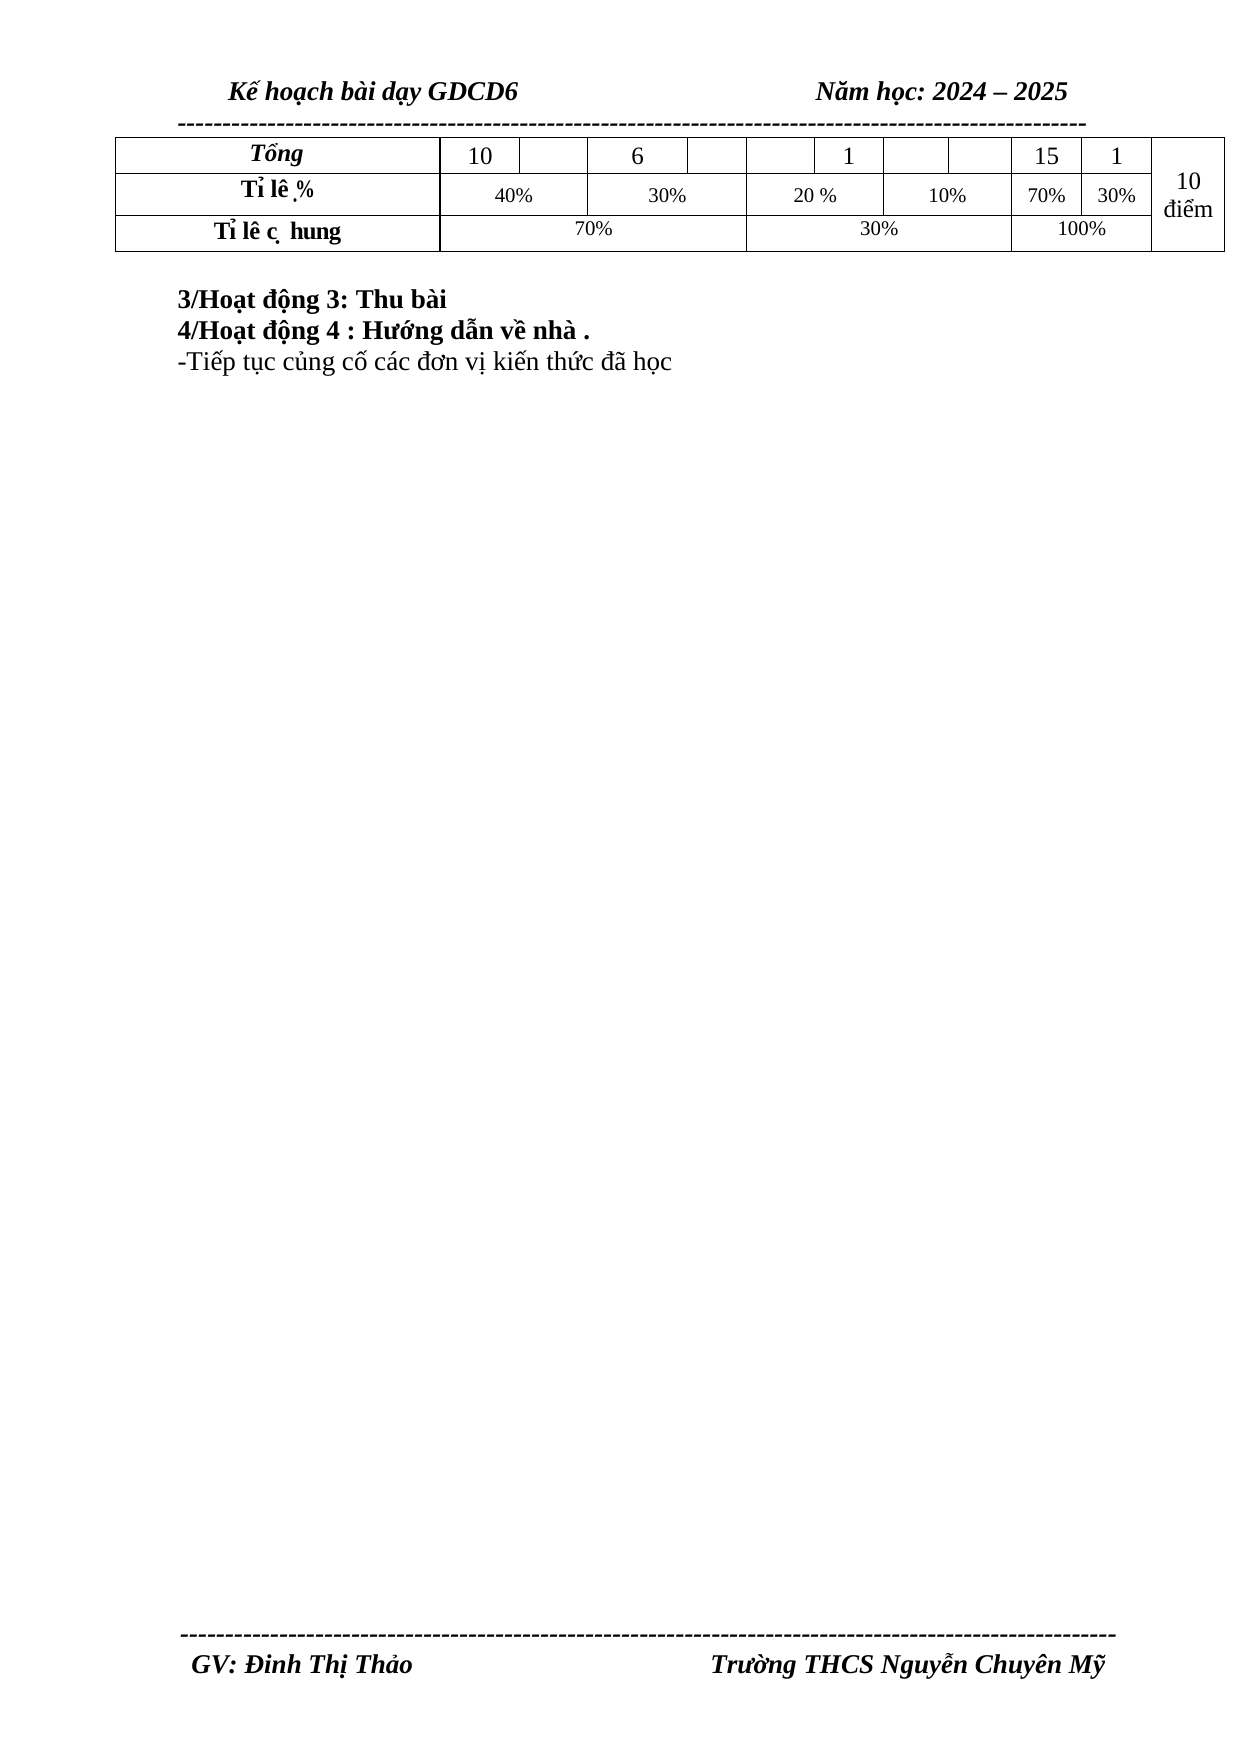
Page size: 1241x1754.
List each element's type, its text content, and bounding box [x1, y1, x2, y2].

table_cell 1 [815, 138, 883, 173]
table_cell [688, 138, 746, 173]
table_cell 30% [588, 174, 746, 215]
table_cell [520, 138, 587, 173]
table_cell [747, 138, 814, 173]
table_cell 40% [441, 174, 587, 215]
table_cell 10% [884, 174, 1011, 215]
table_cell 6 [588, 138, 687, 173]
table_cell 30% [747, 216, 1011, 251]
table_cell 70% [441, 216, 746, 251]
table_cell [949, 138, 1011, 173]
table_cell 70% [1012, 174, 1081, 215]
table_cell 10 điểm [1152, 138, 1224, 251]
table_cell [884, 138, 948, 173]
table_cell Tı̉ lê c̣ hung [116, 216, 439, 251]
text 3/Hoạt động 3: Thu bài 4/Hoạt động 4 : Hướng dẫn về nhà . -Tiếp tục củng cố các đơn vị kiến thức đã học [177, 252, 1122, 376]
table_cell Tổng [116, 138, 439, 173]
table_cell 10 [441, 138, 519, 173]
table_cell Tı̉ lê ̣% [116, 174, 439, 215]
table_cell 20 % [747, 174, 883, 215]
table_cell 30% [1082, 174, 1151, 215]
table_cell 100% [1012, 216, 1151, 251]
table_cell 1 [1082, 138, 1151, 173]
table_cell 15 [1012, 138, 1081, 173]
